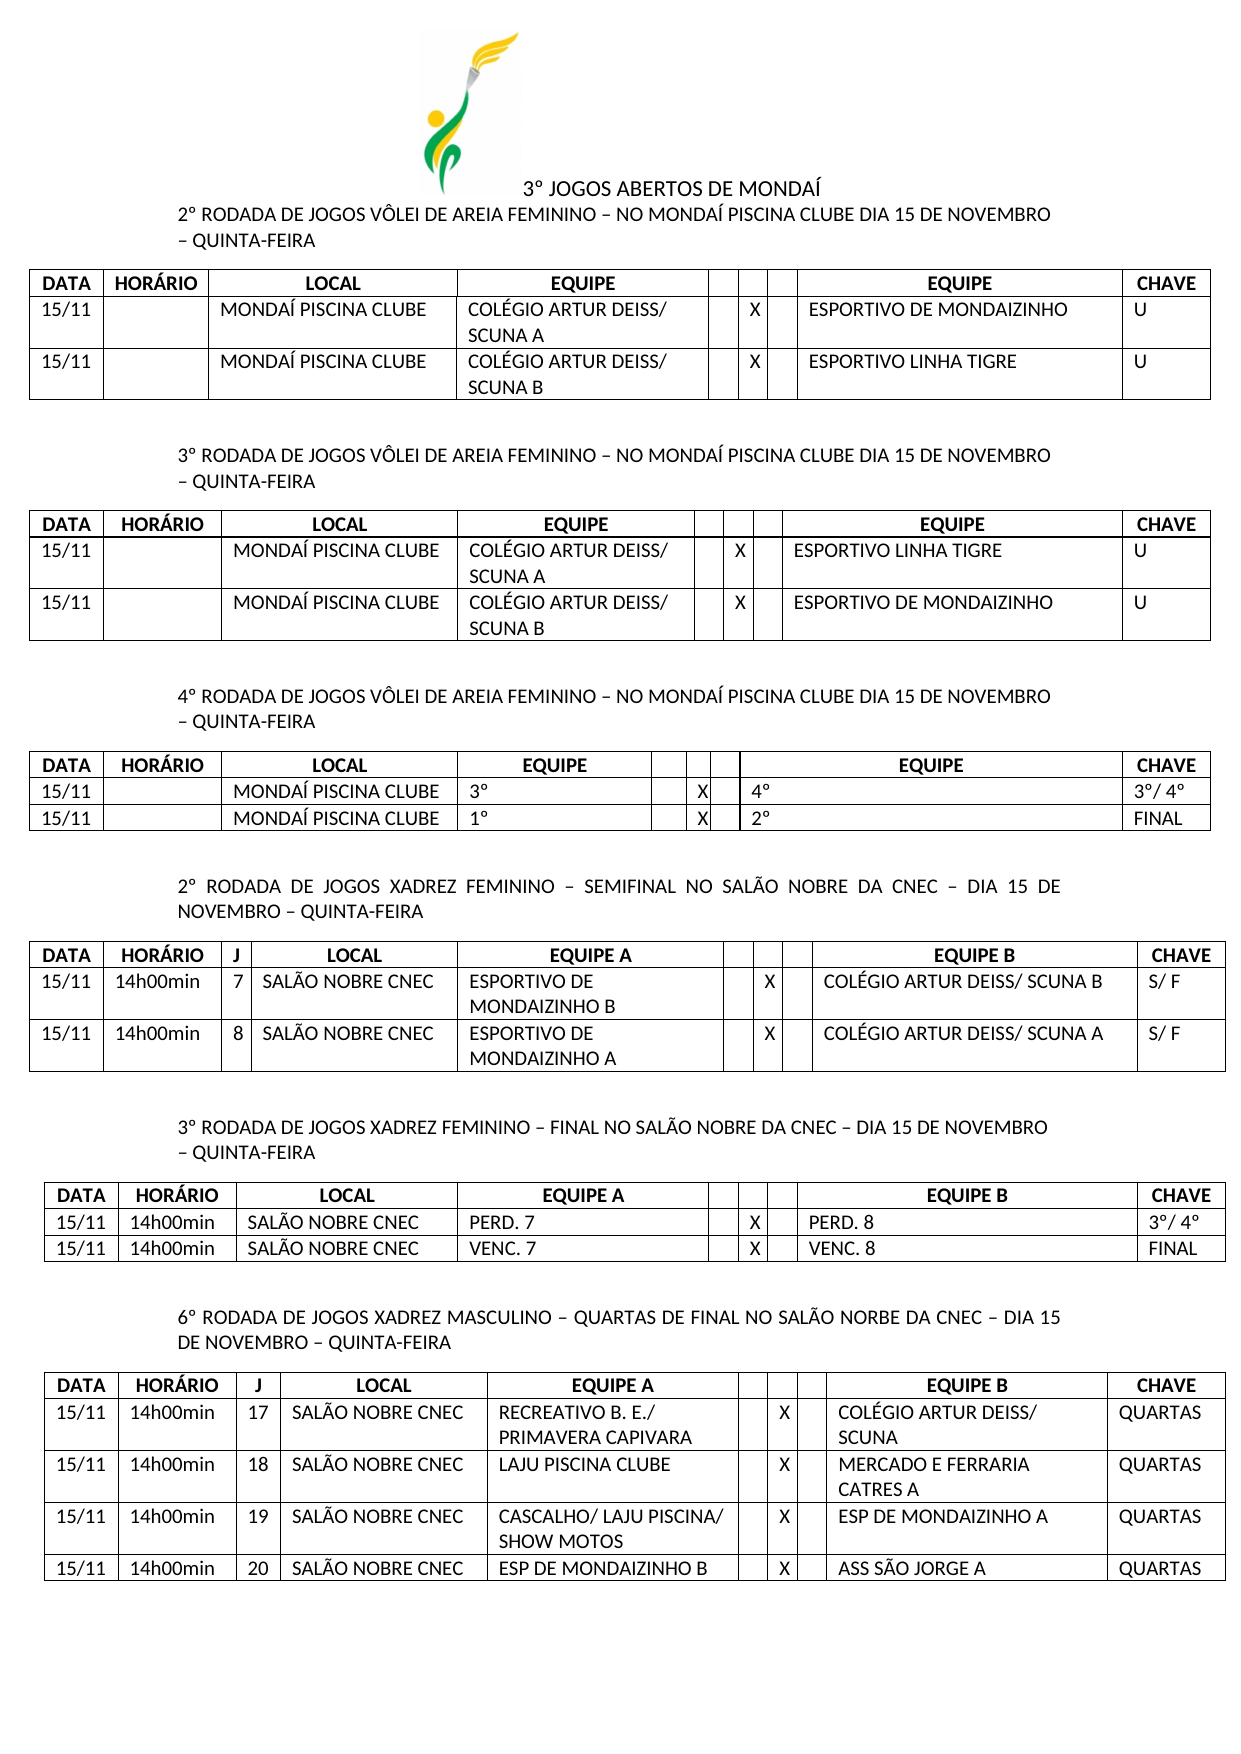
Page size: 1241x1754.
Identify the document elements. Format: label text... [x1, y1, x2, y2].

table_header DATA [45, 1373, 118, 1398]
text 2º RODADA DE JOGOS VÔLEI DE AREIA FEMININO – NO MONDAÍ PISCINA CLUBE DIA 15 DE NOVEMBRO – QUINTA-FEIRA [177, 202, 1063, 252]
table_cell [695, 589, 723, 640]
table_cell SALÃO NOBRE CNEC [252, 1020, 457, 1071]
table_cell 8 [222, 1020, 251, 1071]
table_header HORÁRIO [119, 1183, 236, 1208]
table_header HORÁRIO [104, 511, 221, 536]
table_cell [711, 778, 739, 804]
table_cell [783, 968, 812, 1019]
table_cell [754, 589, 782, 640]
table_cell [104, 778, 221, 804]
table_header [768, 1373, 797, 1398]
table_header LOCAL [222, 752, 457, 777]
table_cell X [768, 1399, 797, 1450]
table_cell [724, 1020, 753, 1071]
table_cell 14h00min [104, 1020, 221, 1071]
table_header [783, 942, 812, 967]
table_cell [709, 1236, 738, 1261]
table_header EQUIPE [458, 752, 651, 777]
table_header LOCAL [222, 511, 457, 536]
table_cell ESPORTIVO DE MONDAIZINHO B [458, 968, 723, 1019]
table_cell [739, 1555, 767, 1580]
table_cell ESP DE MONDAIZINHO B [488, 1555, 738, 1580]
table_header [798, 1373, 826, 1398]
table_cell ESP DE MONDAIZINHO A [827, 1503, 1107, 1554]
table_header EQUIPE B [798, 1183, 1137, 1208]
table_header LOCAL [237, 1183, 457, 1208]
table_cell SALÃO NOBRE CNEC [252, 968, 457, 1019]
table_header [695, 511, 723, 536]
table_cell 14h00min [119, 1399, 236, 1450]
table_cell 14h00min [119, 1209, 236, 1234]
table_header [711, 752, 739, 777]
table_cell SALÃO NOBRE CNEC [281, 1555, 487, 1580]
table_cell 17 [237, 1399, 280, 1450]
table_cell [768, 1236, 797, 1261]
table_cell [739, 1503, 767, 1554]
table_cell CASCALHO/ LAJU PISCINA/ SHOW MOTOS [488, 1503, 738, 1554]
table_header CHAVE [1123, 511, 1210, 536]
table_cell 15/11 [45, 1209, 118, 1234]
table_header EQUIPE [458, 511, 694, 536]
picture [419, 29, 523, 196]
table_cell [768, 297, 797, 347]
table_cell 15/11 [30, 1020, 103, 1071]
table_cell [104, 538, 221, 588]
table_cell QUARTAS [1108, 1399, 1225, 1450]
table_cell 14h00min [119, 1451, 236, 1502]
table_cell SALÃO NOBRE CNEC [281, 1399, 487, 1450]
table_cell MONDAÍ PISCINA CLUBE [209, 297, 456, 347]
table_cell RECREATIVO B. E./ PRIMAVERA CAPIVARA [488, 1399, 738, 1450]
table_cell [104, 297, 208, 347]
table_cell MONDAÍ PISCINA CLUBE [222, 778, 457, 804]
table_cell [798, 1451, 826, 1502]
text 4º RODADA DE JOGOS VÔLEI DE AREIA FEMININO – NO MONDAÍ PISCINA CLUBE DIA 15 DE NOVEMBRO – QUINTA-FEIRA [177, 683, 1063, 734]
table_cell X [739, 349, 767, 399]
table_cell QUARTAS [1108, 1451, 1225, 1502]
table_header CHAVE [1138, 1183, 1225, 1208]
table_header EQUIPE [458, 270, 708, 296]
table_cell 15/11 [30, 589, 103, 640]
table_header [754, 511, 782, 536]
table_header EQUIPE A [488, 1373, 738, 1398]
table_header [739, 1183, 767, 1208]
table_header [652, 752, 686, 777]
table_cell X [687, 778, 710, 804]
table_cell ESPORTIVO DE MONDAIZINHO A [458, 1020, 723, 1071]
table_header CHAVE [1123, 270, 1210, 296]
table_cell ESPORTIVO LINHA TIGRE [783, 538, 1122, 588]
table_cell FINAL [1123, 805, 1210, 830]
table_cell X [768, 1555, 797, 1580]
table_cell [739, 1399, 767, 1450]
table_cell 7 [222, 968, 251, 1019]
table_header DATA [30, 942, 103, 967]
table_header [754, 942, 782, 967]
table_cell 14h00min [104, 968, 221, 1019]
text 3º RODADA DE JOGOS XADREZ FEMININO – FINAL NO SALÃO NOBRE DA CNEC – DIA 15 DE NOVEMBRO – QUINTA-FEIRA [177, 1114, 1063, 1165]
table_cell X [754, 968, 782, 1019]
text 2º RODADA DE JOGOS XADREZ FEMININO – SEMIFINAL NO SALÃO NOBRE DA CNEC – DIA 15 DE NOVEMBRO – QUINTA-FEIRA [177, 873, 1063, 924]
table_cell QUARTAS [1108, 1555, 1225, 1580]
table_cell [652, 778, 686, 804]
table_cell X [687, 805, 710, 830]
table_header DATA [30, 511, 103, 536]
table_cell SALÃO NOBRE CNEC [237, 1236, 457, 1261]
table_cell 15/11 [30, 778, 103, 804]
table_cell ESPORTIVO DE MONDAIZINHO [798, 297, 1122, 347]
table_cell PERD. 7 [458, 1209, 708, 1234]
table_header DATA [30, 270, 103, 296]
table_cell MERCADO E FERRARIA CATRES A [827, 1451, 1107, 1502]
table_header CHAVE [1123, 752, 1210, 777]
table_header DATA [30, 752, 103, 777]
table_cell X [768, 1451, 797, 1502]
table_cell 15/11 [30, 297, 103, 347]
table_cell FINAL [1138, 1236, 1225, 1261]
table_cell 3º/ 4º [1138, 1209, 1225, 1234]
table_cell 15/11 [30, 538, 103, 588]
table_cell [798, 1503, 826, 1554]
table_header EQUIPE B [813, 942, 1137, 967]
table_cell X [754, 1020, 782, 1071]
table_cell U [1123, 297, 1210, 347]
table_header LOCAL [281, 1373, 487, 1398]
table_header CHAVE [1138, 942, 1225, 967]
table_header [709, 270, 738, 296]
table_cell 15/11 [45, 1555, 118, 1580]
table_cell 20 [237, 1555, 280, 1580]
table_header HORÁRIO [104, 752, 221, 777]
table_cell S/ F [1138, 968, 1225, 1019]
table_cell 15/11 [45, 1503, 118, 1554]
table_header HORÁRIO [119, 1373, 236, 1398]
table_cell 15/11 [45, 1451, 118, 1502]
table_header J [222, 942, 251, 967]
table_cell X [739, 1209, 767, 1234]
table_cell [739, 1451, 767, 1502]
table_header [739, 270, 767, 296]
table_cell VENC. 8 [798, 1236, 1137, 1261]
text 3º RODADA DE JOGOS VÔLEI DE AREIA FEMININO – NO MONDAÍ PISCINA CLUBE DIA 15 DE NOVEMBRO – QUINTA-FEIRA [177, 442, 1063, 493]
table_cell 14h00min [119, 1236, 236, 1261]
table_cell COLÉGIO ARTUR DEISS/ SCUNA [827, 1399, 1107, 1450]
table_cell SALÃO NOBRE CNEC [237, 1209, 457, 1234]
table_header [687, 752, 710, 777]
table_cell U [1123, 538, 1210, 588]
table_cell X [724, 538, 753, 588]
table_header [724, 942, 753, 967]
table_header [709, 1183, 738, 1208]
table_cell 3º [458, 778, 651, 804]
table_cell COLÉGIO ARTUR DEISS/ SCUNA A [813, 1020, 1137, 1071]
table_cell [724, 968, 753, 1019]
table_cell MONDAÍ PISCINA CLUBE [222, 538, 457, 588]
table_header [768, 1183, 797, 1208]
table_header HORÁRIO [104, 270, 208, 296]
table_cell LAJU PISCINA CLUBE [488, 1451, 738, 1502]
table_cell MONDAÍ PISCINA CLUBE [222, 805, 457, 830]
table_cell VENC. 7 [458, 1236, 708, 1261]
table_cell 19 [237, 1503, 280, 1554]
table_header EQUIPE A [458, 942, 723, 967]
table_cell [711, 805, 739, 830]
table_cell QUARTAS [1108, 1503, 1225, 1554]
table_cell U [1123, 349, 1210, 399]
table_cell 15/11 [30, 968, 103, 1019]
table_header DATA [45, 1183, 118, 1208]
table_cell ASS SÃO JORGE A [827, 1555, 1107, 1580]
table_header EQUIPE [741, 752, 1122, 777]
table_cell [104, 349, 208, 399]
table_cell PERD. 8 [798, 1209, 1137, 1234]
table_cell [754, 538, 782, 588]
table_header HORÁRIO [104, 942, 221, 967]
table_cell [768, 349, 797, 399]
table_cell 1º [458, 805, 651, 830]
table_cell COLÉGIO ARTUR DEISS/ SCUNA B [458, 589, 694, 640]
table_cell COLÉGIO ARTUR DEISS/ SCUNA B [457, 349, 708, 399]
table_cell [768, 1209, 797, 1234]
table_header LOCAL [209, 270, 457, 296]
table_cell 14h00min [119, 1555, 236, 1580]
table_header LOCAL [252, 942, 457, 967]
table_cell [104, 805, 221, 830]
table_cell 14h00min [119, 1503, 236, 1554]
table_cell 2º [741, 805, 1122, 830]
table_header [768, 270, 797, 296]
table_cell [709, 1209, 738, 1234]
table_cell 18 [237, 1451, 280, 1502]
table_header EQUIPE [783, 511, 1122, 536]
table_cell ESPORTIVO DE MONDAIZINHO [783, 589, 1122, 640]
table_cell 15/11 [30, 805, 103, 830]
table_header EQUIPE [798, 270, 1122, 296]
table_cell [798, 1399, 826, 1450]
table_cell 15/11 [45, 1399, 118, 1450]
table_cell [652, 805, 686, 830]
table_header EQUIPE A [458, 1183, 708, 1208]
table_cell COLÉGIO ARTUR DEISS/ SCUNA B [813, 968, 1137, 1019]
table_cell MONDAÍ PISCINA CLUBE [222, 589, 457, 640]
table_cell 3º/ 4º [1123, 778, 1210, 804]
table_cell S/ F [1138, 1020, 1225, 1071]
table_cell 15/11 [30, 349, 103, 399]
table_cell 15/11 [45, 1236, 118, 1261]
table_cell [709, 297, 738, 347]
table_cell X [739, 297, 767, 347]
table_cell [798, 1555, 826, 1580]
table_cell 4º [741, 778, 1122, 804]
table_cell MONDAÍ PISCINA CLUBE [209, 349, 456, 399]
table_header EQUIPE B [827, 1373, 1107, 1398]
table_cell [104, 589, 221, 640]
table_header [724, 511, 753, 536]
table_cell [695, 538, 723, 588]
table_cell U [1123, 589, 1210, 640]
table_cell [709, 349, 738, 399]
table_cell SALÃO NOBRE CNEC [281, 1451, 487, 1502]
table_cell X [739, 1236, 767, 1261]
table_cell COLÉGIO ARTUR DEISS/ SCUNA A [458, 538, 694, 588]
table_cell COLÉGIO ARTUR DEISS/ SCUNA A [457, 297, 708, 347]
table_header J [237, 1373, 280, 1398]
table_cell ESPORTIVO LINHA TIGRE [798, 349, 1122, 399]
table_cell X [768, 1503, 797, 1554]
table_cell SALÃO NOBRE CNEC [281, 1503, 487, 1554]
table_cell X [724, 589, 753, 640]
table_header CHAVE [1108, 1373, 1225, 1398]
table_cell [783, 1020, 812, 1071]
text 6º RODADA DE JOGOS XADREZ MASCULINO – QUARTAS DE FINAL NO SALÃO NORBE DA CNEC – DIA 15 DE NOVEMBRO – QUINTA-FEIRA [177, 1304, 1063, 1355]
table_header [739, 1373, 767, 1398]
